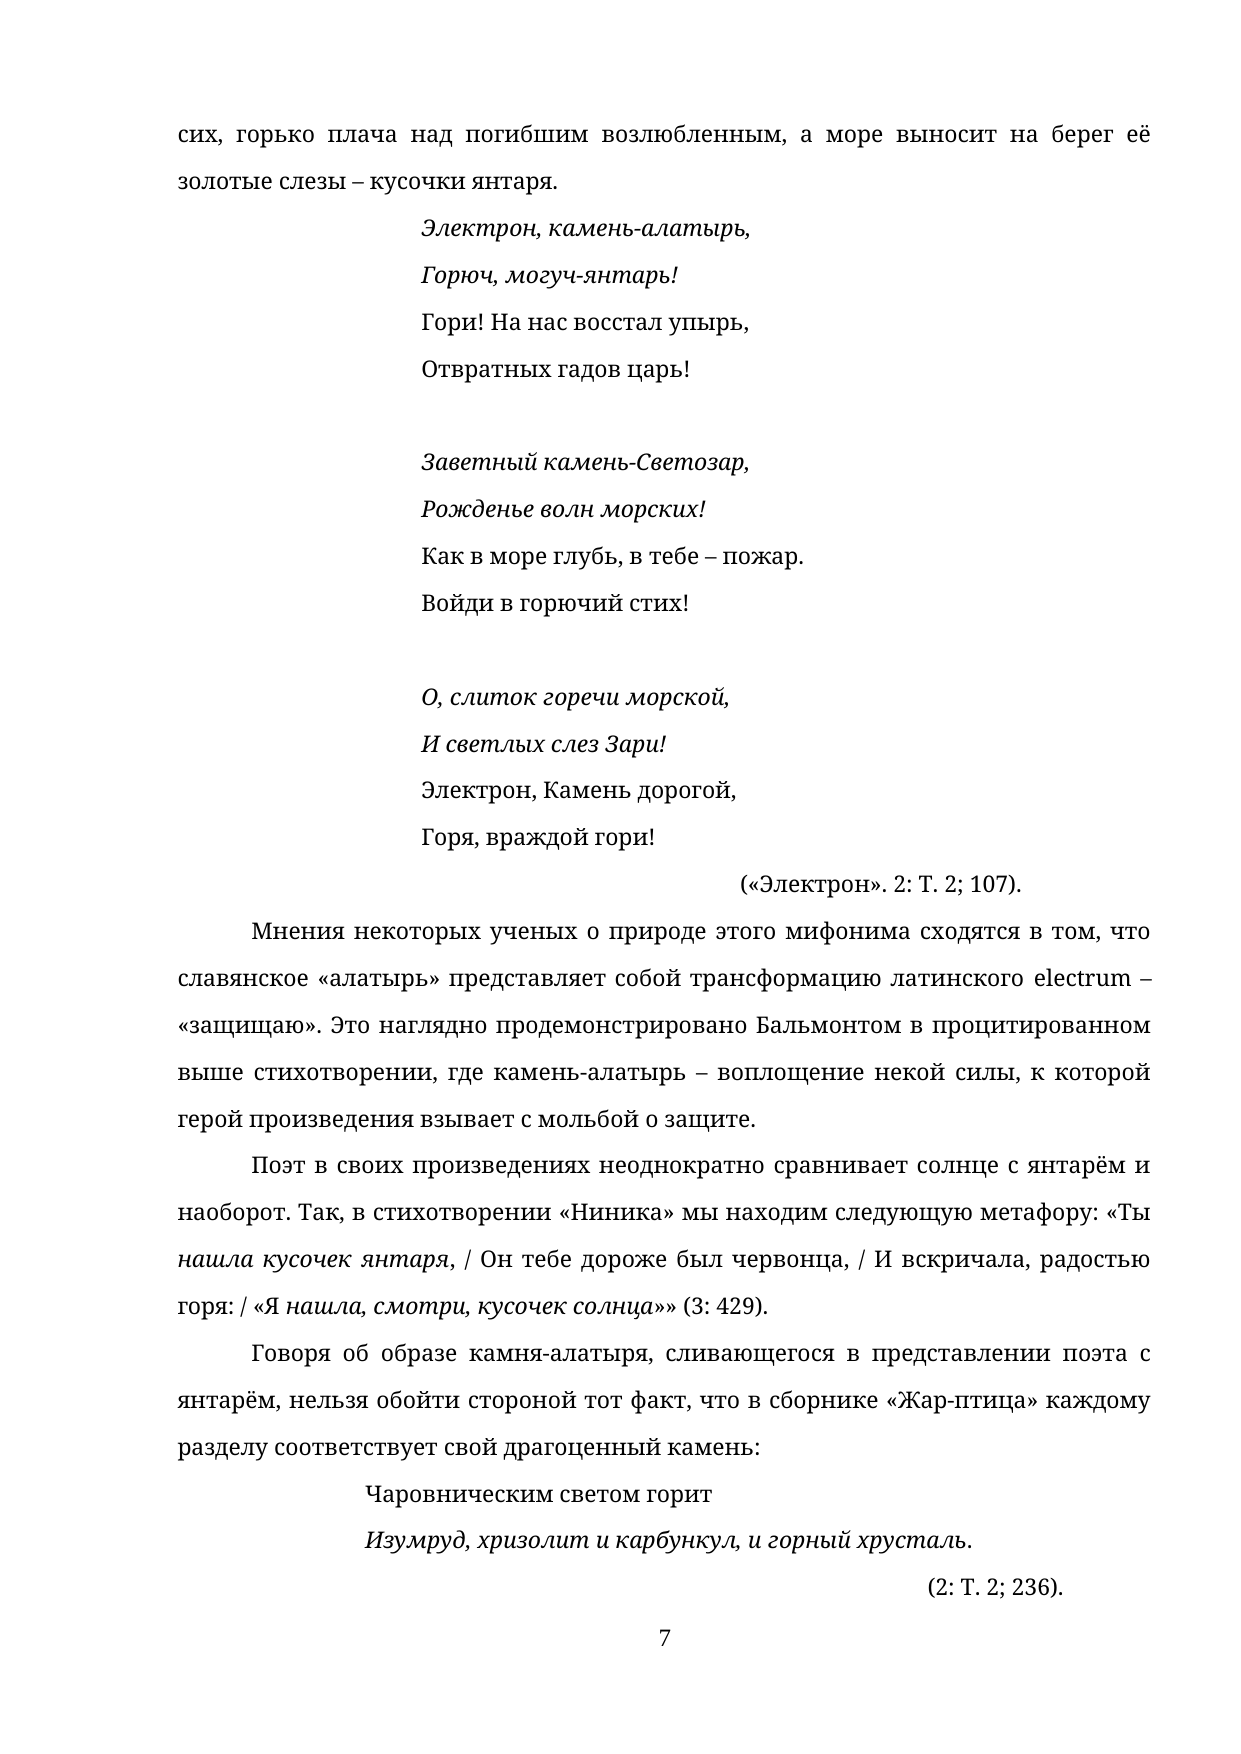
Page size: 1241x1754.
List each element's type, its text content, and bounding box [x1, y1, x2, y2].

text Отвратных гадов царь! [177, 352, 1152, 384]
text Горюч, могуч-янтарь! [177, 259, 1152, 290]
text О, слиток горечи морской, [177, 681, 1152, 712]
text (2: Т. 2; 236). [177, 1571, 1152, 1602]
text И светлых слез Зари! [177, 727, 1152, 759]
text Электрон, камень-алатырь, [177, 212, 1152, 243]
text Заветный камень-Светозар, [177, 446, 1152, 477]
text Войди в горючий стих! [177, 587, 1152, 618]
text Горя, враждой гори! [177, 821, 1152, 852]
text («Электрон». 2: Т. 2; 107). [177, 868, 1152, 899]
text Рожденье волн морских! [177, 493, 1152, 524]
text Электрон, Камень дорогой, [177, 774, 1152, 806]
text Изумруд, хризолит и карбункул, и горный хрусталь. [177, 1524, 1152, 1556]
text Чаровническим светом горит [177, 1477, 1152, 1509]
text Говоря об образе камня-алатыря, сливающегося в представлении поэта с янтарём, нельзя обойти стороной тот факт, что в сборнике «Жар-птица» каждому разделу соответствует свой драгоценный камень: [177, 1337, 1152, 1462]
text Гори! На нас восстал упырь, [177, 306, 1152, 337]
text Поэт в своих произведениях неоднократно сравнивает солнце с янтарём и наоборот. Так, в стихотворении «Ниника» мы находим следующую метафору: «Ты нашла кусочек янтаря, / Он тебе дороже был червонца, / И вскричала, радостью горя: / «Я нашла, смотри, кусочек солнца»» (3: 429). [177, 1149, 1152, 1321]
text Как в море глубь, в тебе – пожар. [177, 540, 1152, 571]
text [177, 118, 1152, 196]
text Мнения некоторых ученых о природе этого мифонима сходятся в том, что славянское «алатырь» представляет собой трансформацию латинского electrum – «защищаю». Это наглядно продемонстрировано Бальмонтом в процитированном выше стихотворении, где камень-алатырь – воплощение некой силы, к которой герой произведения взывает с мольбой о защите. [177, 915, 1152, 1134]
